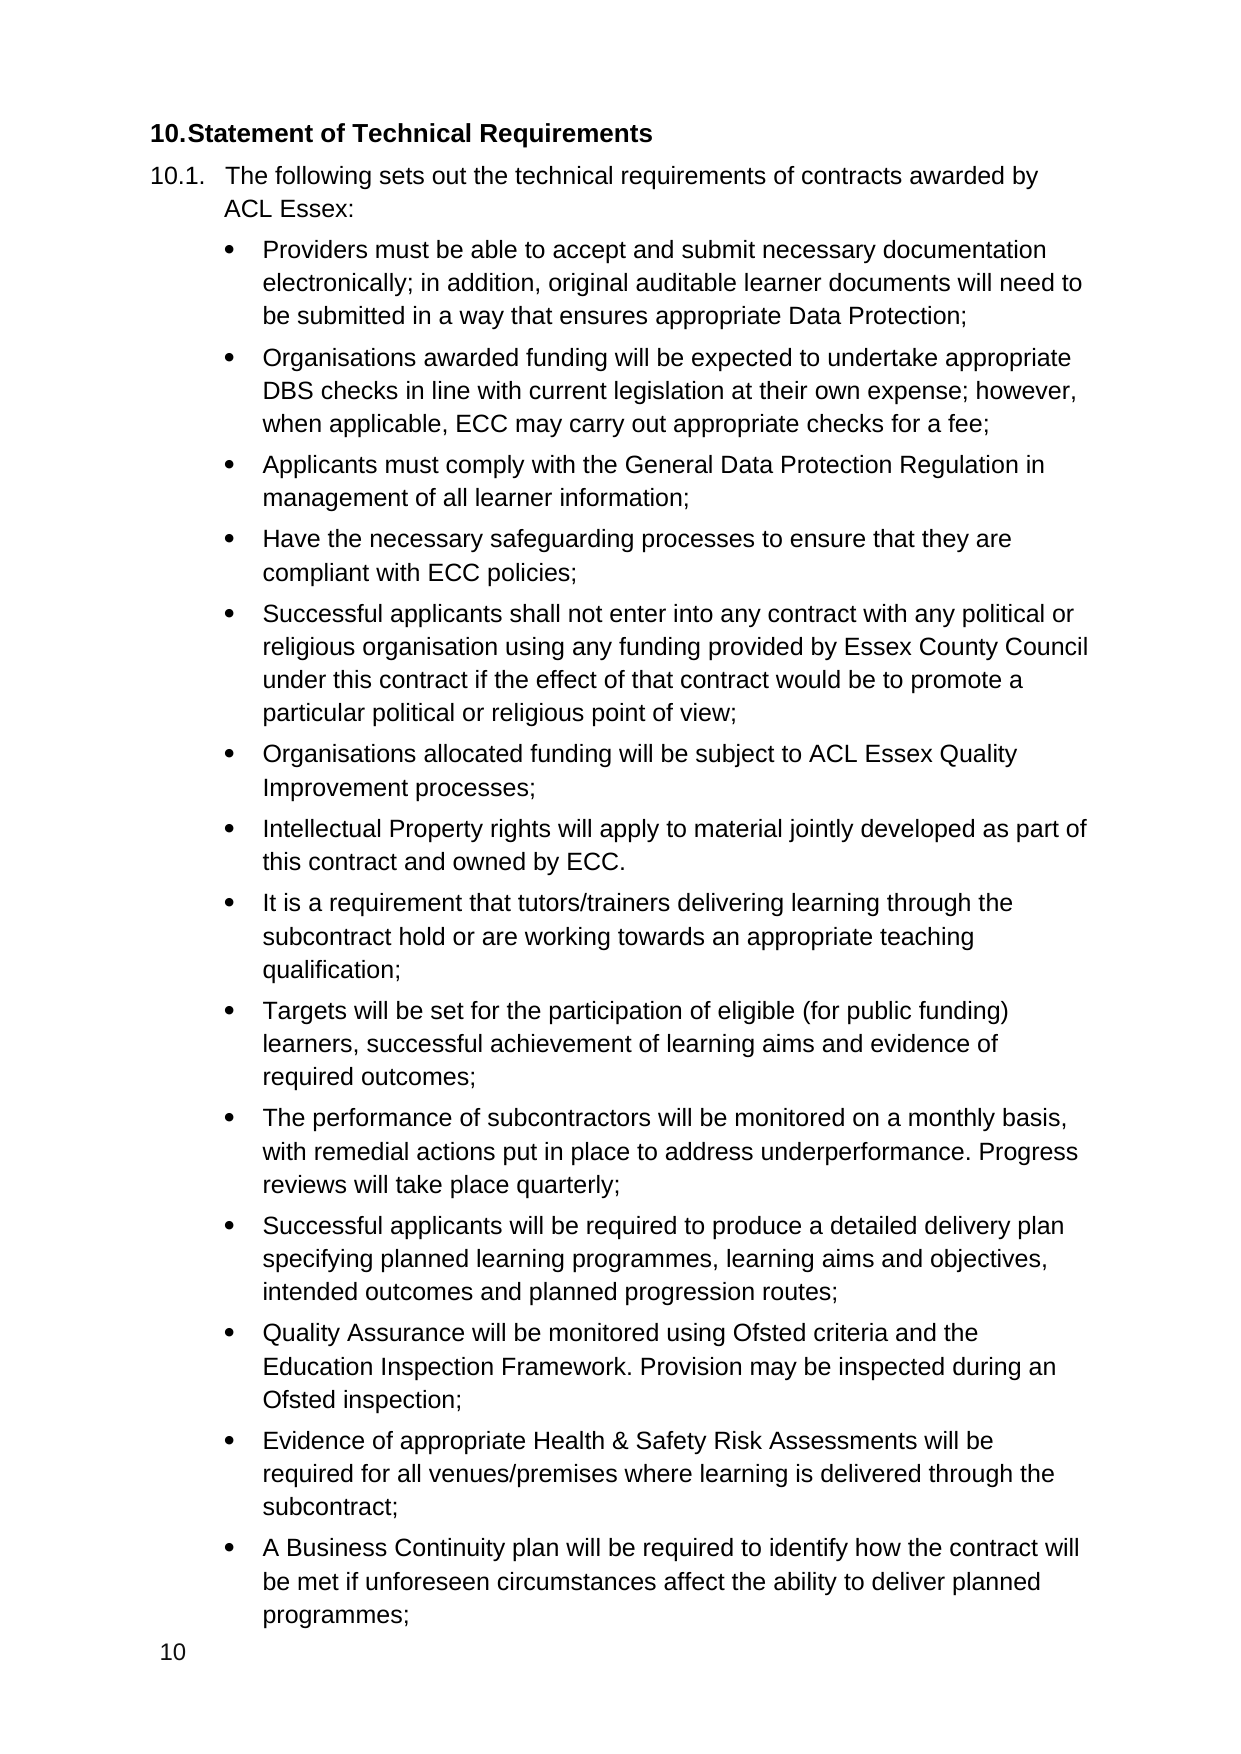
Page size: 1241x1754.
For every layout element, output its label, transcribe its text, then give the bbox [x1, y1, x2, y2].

list Evidence of appropriate Health & Safety Risk Assessments will be required for all venues/premises where learning is delivered through the subcontract; [225, 1426, 1090, 1521]
subtitle Statement of Technical Requirements [150, 118, 1090, 148]
list It is a requirement that tutors/trainers delivering learning through the subcontract hold or are working towards an appropriate teaching qualification; [225, 888, 1090, 983]
list A Business Continuity plan will be required to identify how the contract will be met if unforeseen circumstances affect the ability to deliver planned programmes; [225, 1533, 1090, 1628]
list The following sets out the technical requirements of contracts awarded by ACL Essex: [150, 161, 1090, 222]
list Organisations allocated funding will be subject to ACL Essex Quality Improvement processes; [225, 739, 1090, 801]
list Providers must be able to accept and submit necessary documentation electronically; in addition, original auditable learner documents will need to be submitted in a way that ensures appropriate Data Protection; [225, 235, 1090, 330]
list Organisations awarded funding will be expected to undertake appropriate DBS checks in line with current legislation at their own expense; however, when applicable, ECC may carry out appropriate checks for a fee; [225, 342, 1090, 437]
list Quality Assurance will be monitored using Ofsted criteria and the Education Inspection Framework. Provision may be inspected during an Ofsted inspection; [225, 1318, 1090, 1413]
list Successful applicants shall not enter into any contract with any political or religious organisation using any funding provided by Essex County Council under this contract if the effect of that contract would be to promote a particular political or religious point of view; [225, 599, 1090, 727]
list Applicants must comply with the General Data Protection Regulation in management of all learner information; [225, 450, 1090, 512]
list Intellectual Property rights will apply to material jointly developed as part of this contract and owned by ECC. [225, 814, 1090, 876]
list Successful applicants will be required to produce a detailed delivery plan specifying planned learning programmes, learning aims and objectives, intended outcomes and planned progression routes; [225, 1211, 1090, 1306]
list Have the necessary safeguarding processes to ensure that they are compliant with ECC policies; [225, 524, 1090, 586]
list The performance of subcontractors will be monitored on a monthly basis, with remedial actions put in place to address underperformance. Progress reviews will take place quarterly; [225, 1103, 1090, 1198]
list Targets will be set for the participation of eligible (for public funding) learners, successful achievement of learning aims and evidence of required outcomes; [225, 996, 1090, 1091]
